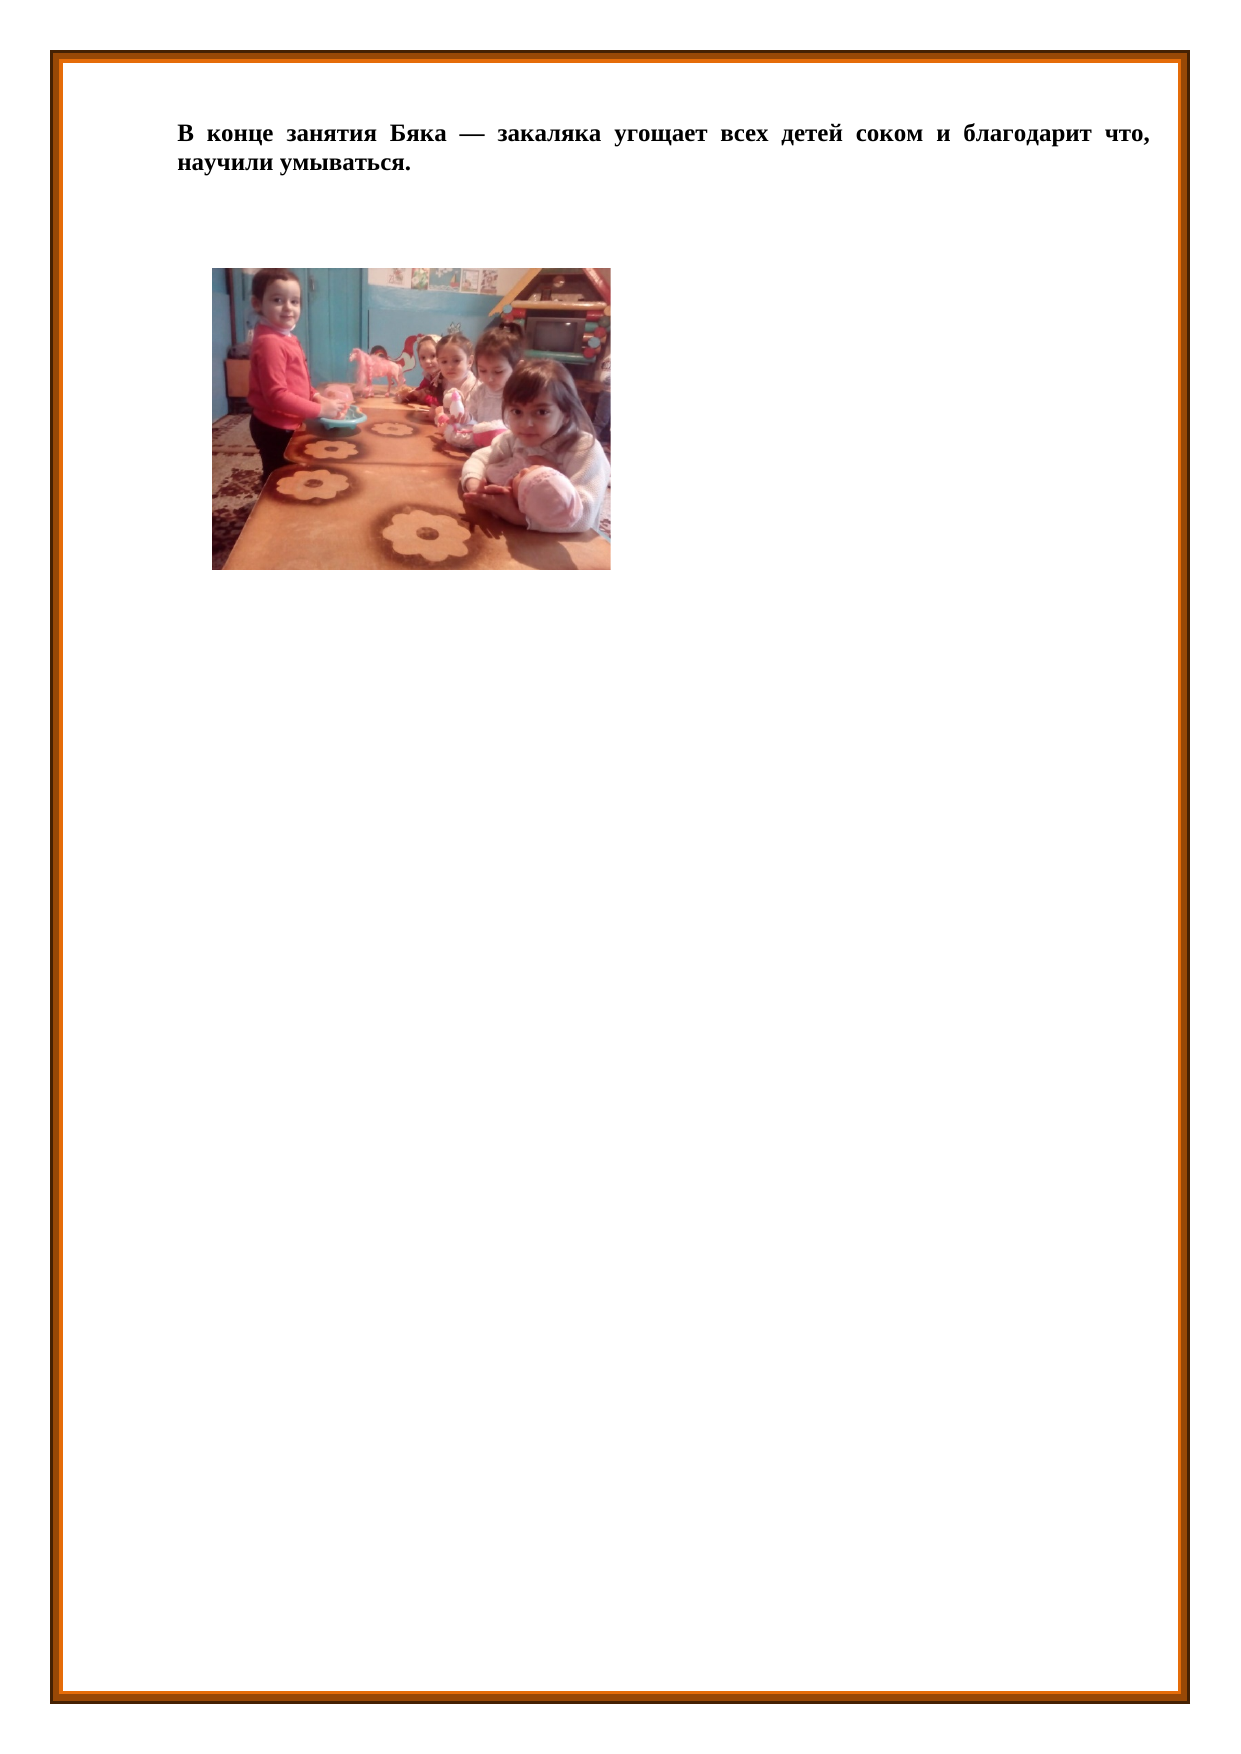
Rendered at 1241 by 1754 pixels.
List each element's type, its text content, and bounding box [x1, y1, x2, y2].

picture [210, 268, 611, 568]
text В конце занятия Бяка — закаляка угощает всех детей соком и благодарит что, научили умываться. [177, 118, 1152, 176]
